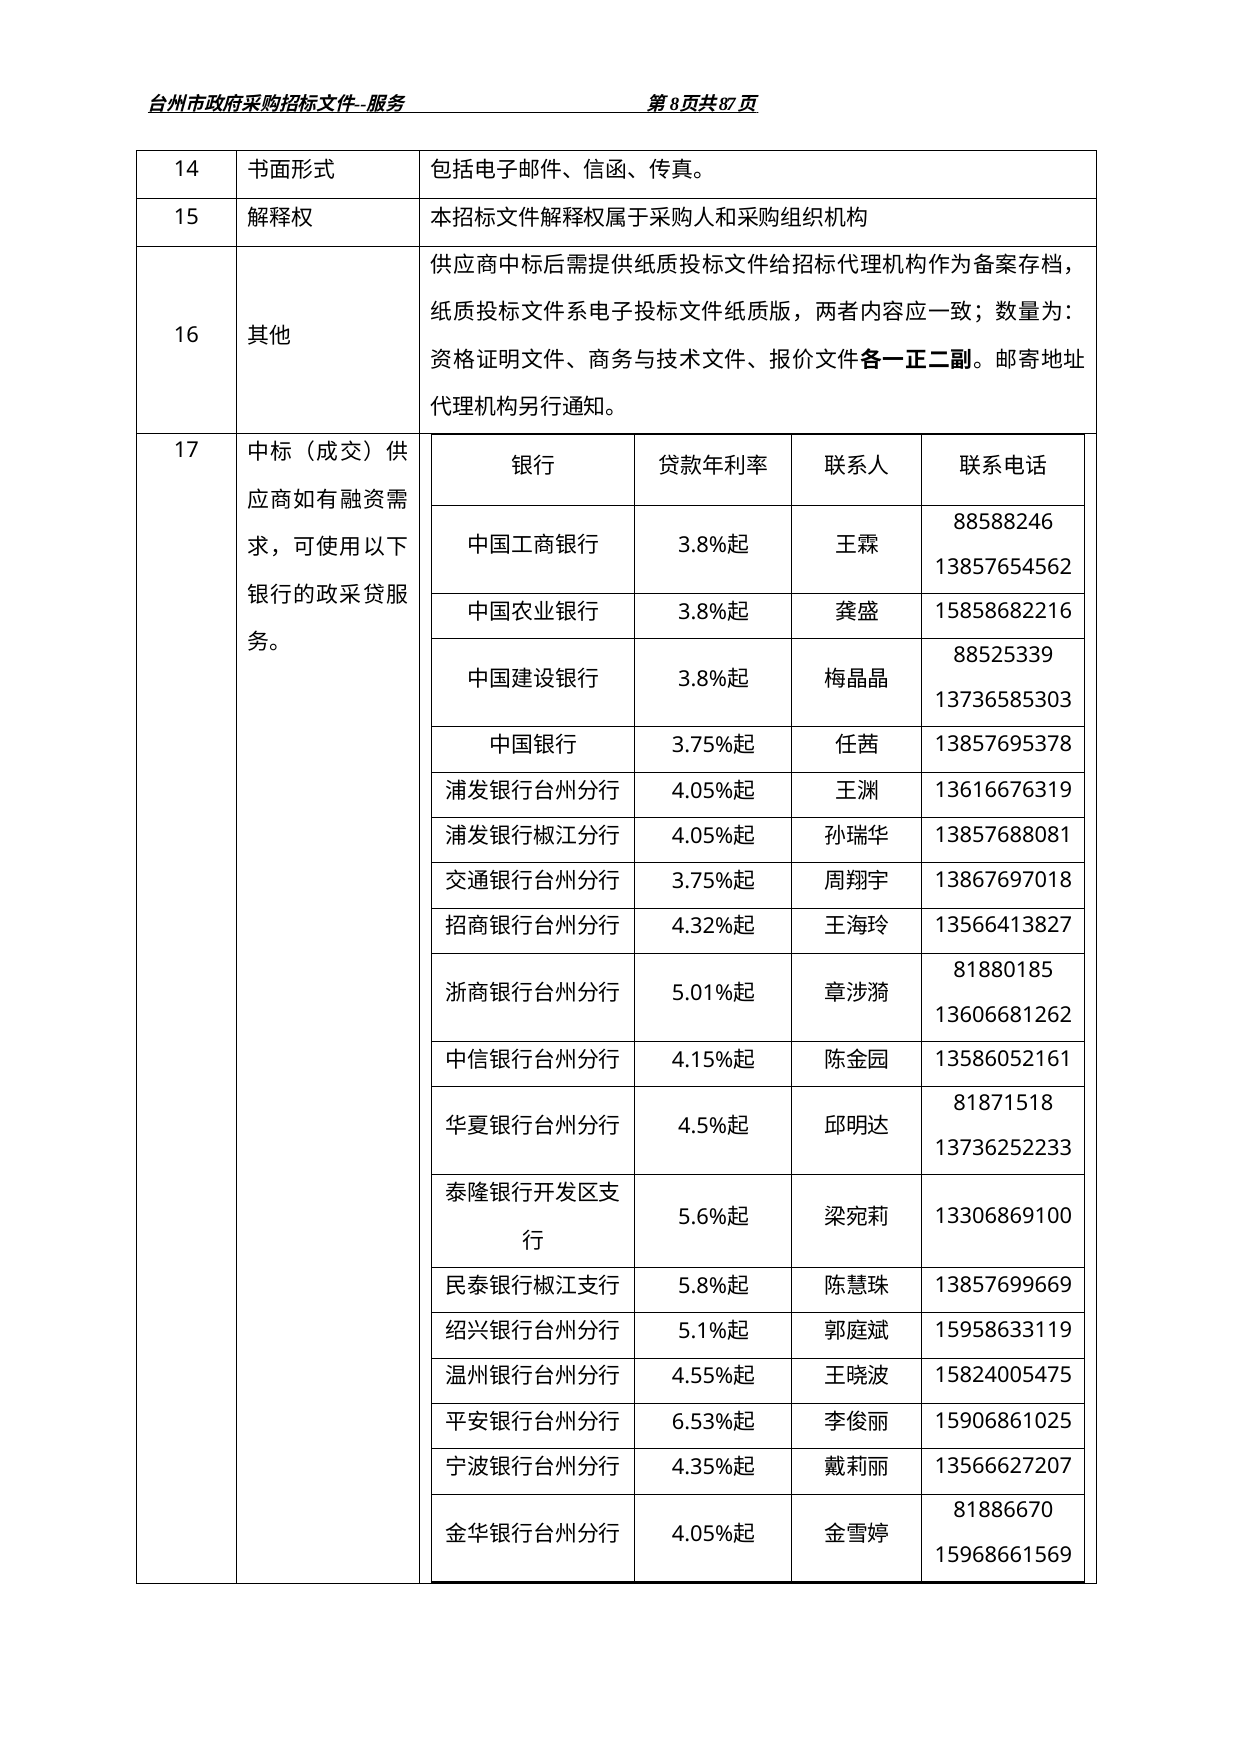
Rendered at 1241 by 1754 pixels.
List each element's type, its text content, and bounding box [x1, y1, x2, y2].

table_cell [922, 1042, 1084, 1086]
table_cell [432, 639, 634, 726]
table_cell [432, 594, 634, 638]
table_cell [432, 954, 634, 1041]
table_cell 包括电子邮件、信函、传真。 [420, 151, 1096, 198]
table_cell [635, 1042, 791, 1086]
table_cell [792, 1042, 921, 1086]
table_cell [635, 506, 791, 593]
table_cell [792, 1087, 921, 1174]
table_cell [792, 1495, 921, 1581]
table_cell [432, 1495, 634, 1581]
table_cell 供应商中标后需提供纸质投标文件给招标代理机构作为备案存档，纸质投标文件系电子投标文件纸质版，两者内容应一致；数量为：资格证明文件、商务与技术文件、报价文件各一正二副。邮寄地址代理机构另行通知。 [420, 247, 1096, 433]
table_cell [432, 1042, 634, 1086]
table_cell [635, 435, 791, 505]
table_cell [922, 863, 1084, 908]
table_cell [792, 863, 921, 908]
table_cell [922, 1495, 1084, 1581]
table_cell [792, 727, 921, 772]
table_cell 解释权 [237, 199, 419, 246]
table_cell [635, 954, 791, 1041]
table_cell [922, 639, 1084, 726]
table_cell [237, 434, 419, 1582]
table_cell [432, 1404, 634, 1448]
table_cell [922, 1313, 1084, 1358]
table_cell [635, 1313, 791, 1358]
table_cell [922, 727, 1084, 772]
table_cell [432, 506, 634, 593]
table_cell [1085, 434, 1096, 1582]
table_cell 14 [137, 151, 236, 198]
table_cell [420, 434, 431, 1582]
table_cell [922, 1268, 1084, 1312]
table_cell [432, 1449, 634, 1494]
table_cell [792, 1313, 921, 1358]
table_cell [922, 506, 1084, 593]
table_cell 16 [137, 247, 236, 433]
table_cell [792, 435, 921, 505]
table_cell [792, 773, 921, 817]
table_cell [792, 639, 921, 726]
table_cell [792, 1359, 921, 1403]
table_cell [635, 1087, 791, 1174]
table_cell [432, 909, 634, 953]
table_cell [635, 594, 791, 638]
table_cell [635, 639, 791, 726]
table_cell [922, 435, 1084, 505]
table_cell [432, 435, 634, 505]
table_cell [432, 1087, 634, 1174]
table_cell [792, 1268, 921, 1312]
table_cell 本招标文件解释权属于采购人和采购组织机构 [420, 199, 1096, 246]
table_cell [922, 1175, 1084, 1267]
table_cell [432, 1359, 634, 1403]
table_cell [792, 1449, 921, 1494]
table_cell [922, 909, 1084, 953]
table_cell [432, 863, 634, 908]
table_cell [792, 818, 921, 862]
table_cell [432, 727, 634, 772]
table_cell [635, 818, 791, 862]
table_cell [635, 1449, 791, 1494]
table_cell 其他 [237, 247, 419, 433]
table_cell [792, 1404, 921, 1448]
table_cell [792, 506, 921, 593]
table_cell [922, 1087, 1084, 1174]
table_cell 书面形式 [237, 151, 419, 198]
table_cell [635, 1359, 791, 1403]
table_cell [635, 863, 791, 908]
table_cell [922, 1449, 1084, 1494]
table_cell [922, 1404, 1084, 1448]
table_cell [922, 954, 1084, 1041]
table_cell [792, 1175, 921, 1267]
table_cell [635, 1175, 791, 1267]
table_cell [792, 909, 921, 953]
table_cell [922, 1359, 1084, 1403]
table_cell [922, 818, 1084, 862]
table_cell [635, 773, 791, 817]
table_cell [432, 1313, 634, 1358]
table_cell [432, 773, 634, 817]
table_cell [922, 773, 1084, 817]
table_cell [635, 1495, 791, 1581]
table_cell [922, 594, 1084, 638]
table_cell [635, 1404, 791, 1448]
table_cell [792, 594, 921, 638]
table_cell [432, 1175, 634, 1267]
table_cell [432, 818, 634, 862]
table_cell 15 [137, 199, 236, 246]
table_cell [792, 954, 921, 1041]
table_cell [635, 1268, 791, 1312]
table_cell [635, 909, 791, 953]
table_cell [432, 1268, 634, 1312]
table_cell 17 [137, 434, 236, 1582]
table_cell [635, 727, 791, 772]
